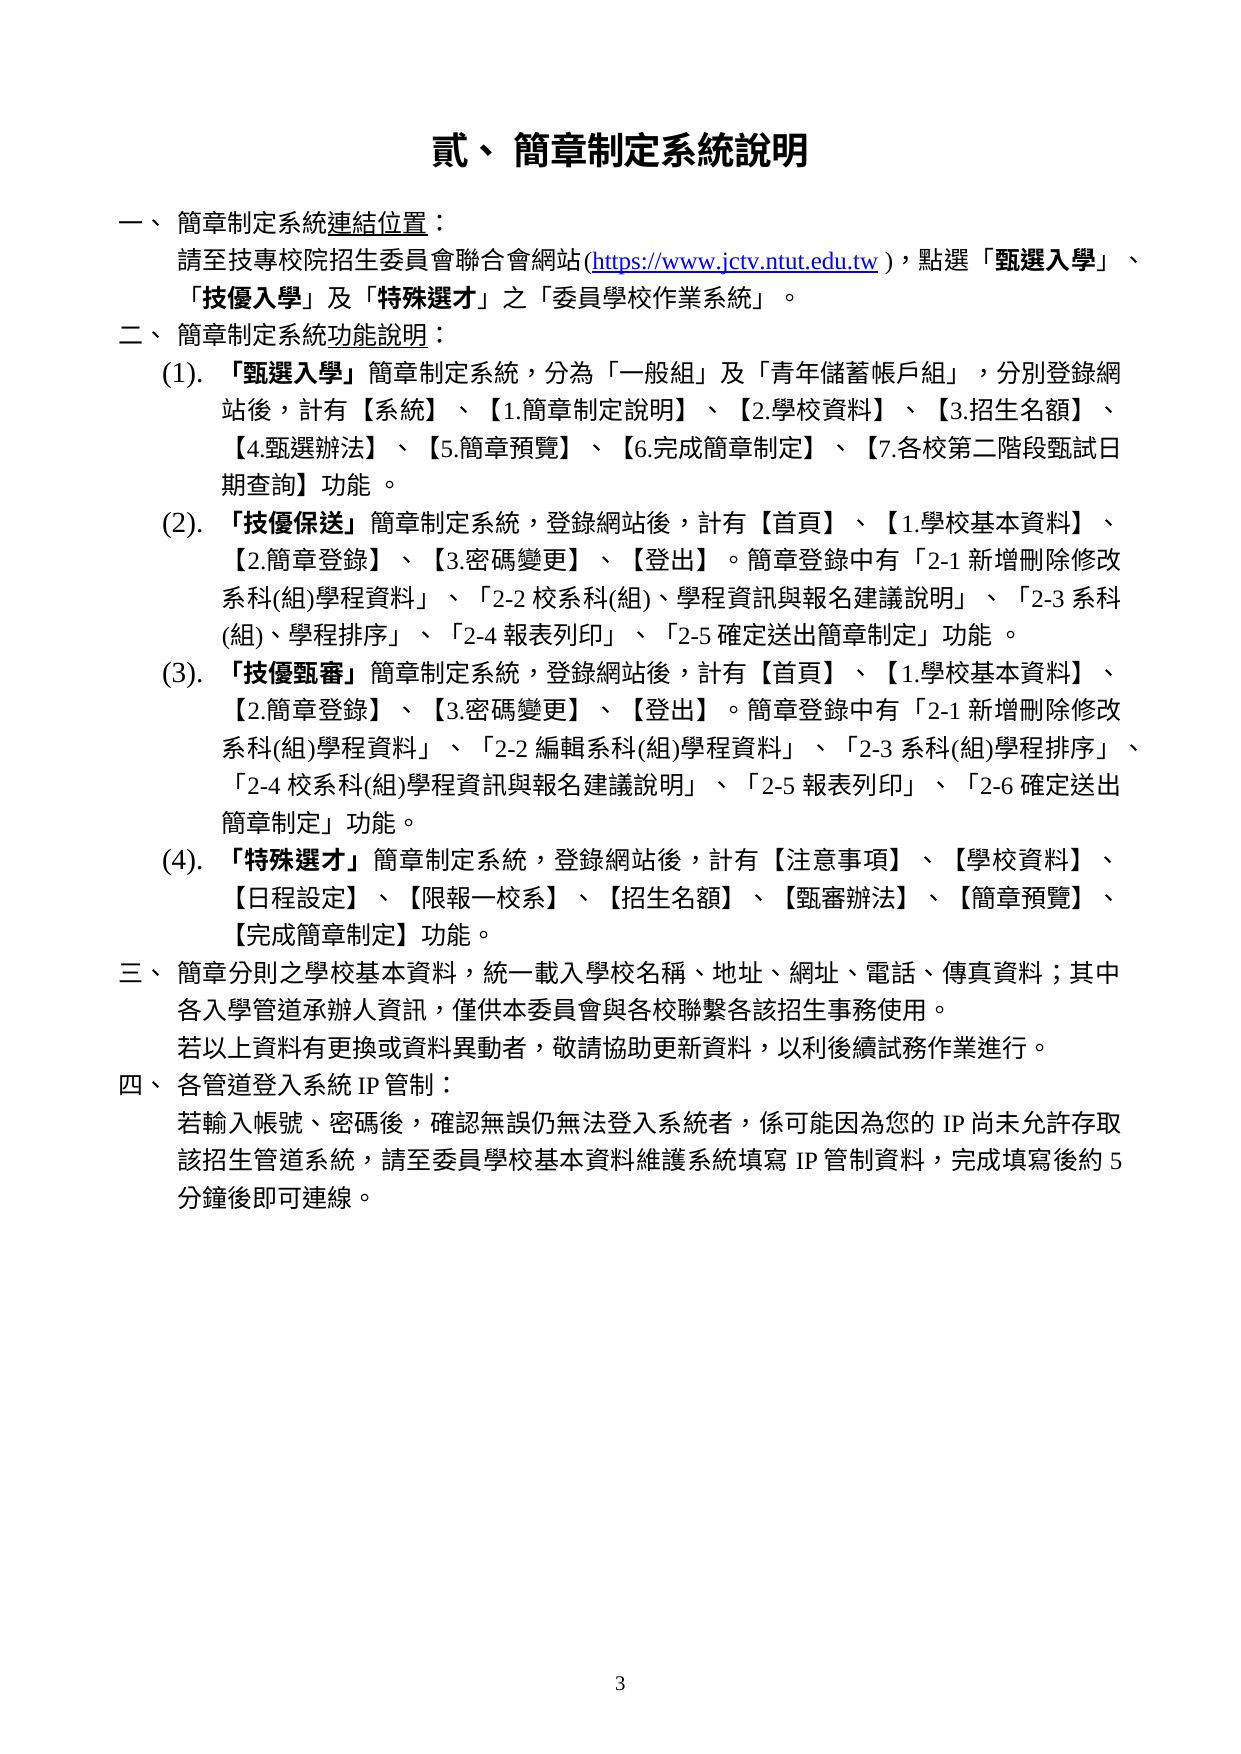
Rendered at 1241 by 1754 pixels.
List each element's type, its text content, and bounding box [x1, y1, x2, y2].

list 簡章制定系統功能說明： [118, 314, 1122, 352]
list 「技優保送」簡章制定系統，登錄網站後，計有【首頁】、【1.學校基本資料】、【2.簡章登錄】、【3.密碼變更】、【登出】。簡章登錄中有「2-1 新增刪除修改系科(組)學程資料」、「2-2 校系科(組)、學程資訊與報名建議說明」、「2-3 系科(組)、學程排序」、「2-4 報表列印」、「2-5 確定送出簡章制定」功能 。 [162, 502, 1122, 652]
text 請至技專校院招生委員會聯合會網站(https://www.jctv.ntut.edu.tw )，點選「甄選入學」、「技優入學」及「特殊選才」之「委員學校作業系統」。 [177, 239, 1122, 314]
list 簡章分則之學校基本資料，統一載入學校名稱、地址、網址、電話、傳真資料；其中各入學管道承辦人資訊，僅供本委員會與各校聯繫各該招生事務使用。 若以上資料有更換或資料異動者，敬請協助更新資料，以利後續試務作業進行。 [118, 952, 1122, 1064]
text 若輸入帳號、密碼後，確認無誤仍無法登入系統者，係可能因為您的IP尚未允許存取該招生管道系統，請至委員學校基本資料維護系統填寫IP管制資料，完成填寫後約5分鐘後即可連線。 [177, 1102, 1122, 1214]
list 簡章制定系統連結位置： [118, 202, 1122, 239]
list 各管道登入系統IP管制： [118, 1064, 1122, 1102]
list 「甄選入學」簡章制定系統，分為「一般組」及「青年儲蓄帳戶組」，分別登錄網站後，計有【系統】、【1.簡章制定說明】、【2.學校資料】、【3.招生名額】、【4.甄選辦法】、【5.簡章預覽】、【6.完成簡章制定】、【7.各校第二階段甄試日期查詢】功能 。 [162, 352, 1122, 502]
list 「技優甄審」簡章制定系統，登錄網站後，計有【首頁】、【1.學校基本資料】、【2.簡章登錄】、【3.密碼變更】、【登出】。簡章登錄中有「2-1 新增刪除修改系科(組)學程資料」、「2-2 編輯系科(組)學程資料」、「2-3 系科(組)學程排序」、「2-4 校系科(組)學程資訊與報名建議說明」、「2-5 報表列印」、「2-6 確定送出簡章制定」功能。 [162, 652, 1122, 839]
list 簡章制定系統說明 [118, 121, 1122, 175]
list 「特殊選才」簡章制定系統，登錄網站後，計有【注意事項】、【學校資料】、【日程設定】、【限報一校系】、【招生名額】、【甄審辦法】、【簡章預覽】、【完成簡章制定】功能。 [162, 839, 1122, 952]
